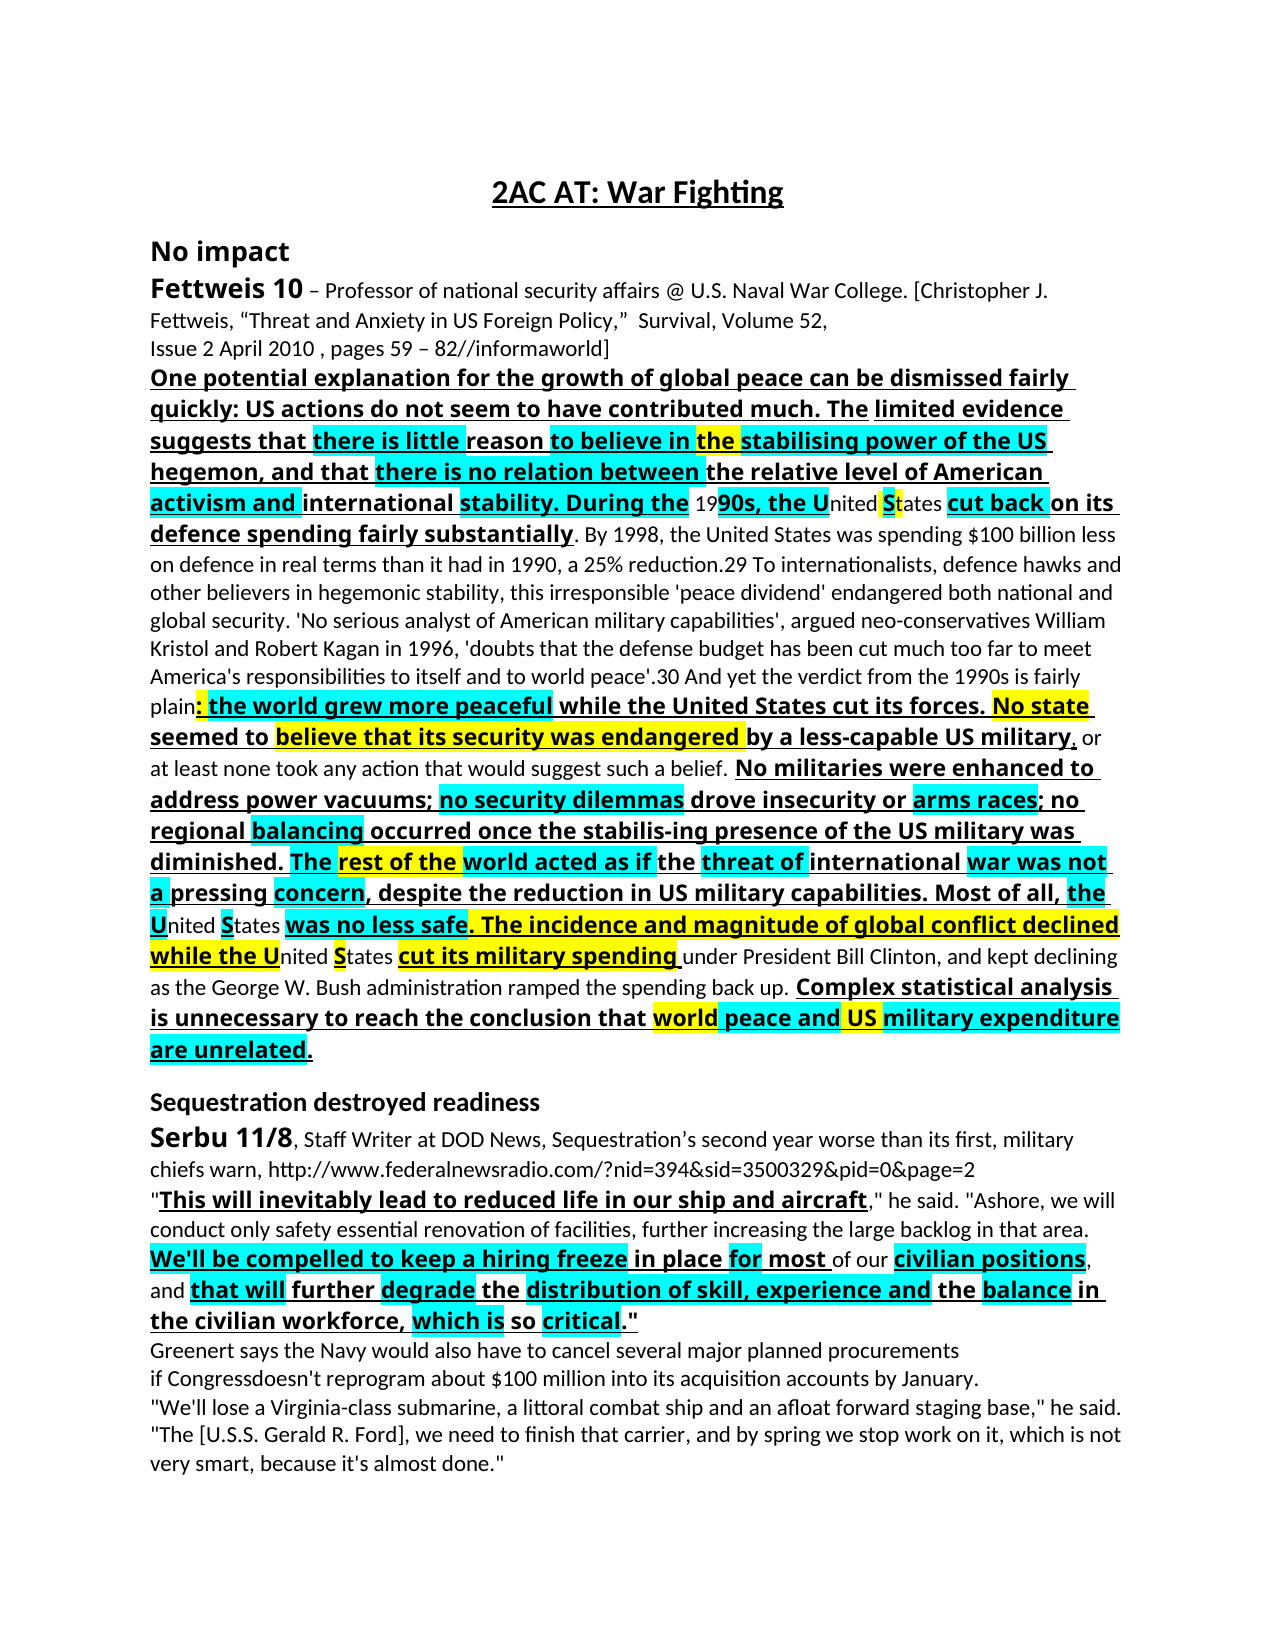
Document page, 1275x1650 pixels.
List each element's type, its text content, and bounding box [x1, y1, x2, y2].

text Serbu 11/8, Staff Writer at DOD News, Sequestration’s second year worse than its first, military chiefs warn, http://www.federalnewsradio.com/?nid=394&sid=3500329&pid=0&page=2 [150, 1119, 1125, 1183]
text Sequestration destroyed readiness [150, 1086, 1125, 1119]
text "We'll lose a Virginia-class submarine, a littoral combat ship and an afloat forward staging base," he said. "The [U.S.S. Gerald R. Ford], we need to finish that carrier, and by spring we stop work on it, which is not very smart, because it's almost done." [150, 1393, 1125, 1477]
text 2AC AT: War Fighting [150, 171, 1125, 212]
text Fettweis 10 – Professor of national security affairs @ U.S. Naval War College. [Christopher J. Fettweis, “Threat and Anxiety in US Foreign Policy,” Survival, Volume 52, [150, 269, 1125, 334]
text One potential explanation for the growth of global peace can be dismissed fairly quickly: US actions do not seem to have contributed much. The limited evidence suggests that there is little reason to believe in the stabilising power of the US hegemon, and that there is no relation between the relative level of American activism and international stability. During the 1990s, the United States cut back on its defence spending fairly substantially. By 1998, the United States was spending $100 billion less on defence in real terms than it had in 1990, a 25% reduction.29 To internationalists, defence hawks and other believers in hegemonic stability, this irresponsible 'peace dividend' endangered both national and global security. 'No serious analyst of American military capabilities', argued neo-conservatives William Kristol and Robert Kagan in 1996, 'doubts that the defense budget has been cut much too far to meet America's responsibilities to itself and to world peace'.30 And yet the verdict from the 1990s is fairly plain: the world grew more peaceful while the United States cut its forces. No state seemed to believe that its security was endangered by a less-capable US military, or at least none took any action that would suggest such a belief. No militaries were enhanced to address power vacuums; no security dilemmas drove insecurity or arms races; no regional balancing occurred once the stabilis-ing presence of the US military was diminished. The rest of the world acted as if the threat of international war was not a pressing concern, despite the reduction in US military capabilities. Most of all, the United States was no less safe. The incidence and magnitude of global conflict declined while the United States cut its military spending under President Bill Clinton, and kept declining as the George W. Bush administration ramped the spending back up. Complex statistical analysis is unnecessary to reach the conclusion that world peace and US military expenditure are unrelated. [150, 362, 1125, 1065]
text Issue 2 April 2010 , pages 59 – 82//informaworld] [150, 334, 1125, 362]
text "This will inevitably lead to reduced life in our ship and aircraft," he said. "Ashore, we will conduct only safety essential renovation of facilities, further increasing the large backlog in that area. We'll be compelled to keep a hiring freeze in place for most of our civilian positions, and that will further degrade the distribution of skill, experience and the balance in the civilian workforce, which is so critical." [150, 1183, 1125, 1337]
text Greenert says the Navy would also have to cancel several major planned procurements if Congressdoesn't reprogram about $100 million into its acquisition accounts by January. [150, 1337, 1125, 1393]
text No impact [150, 232, 1125, 269]
